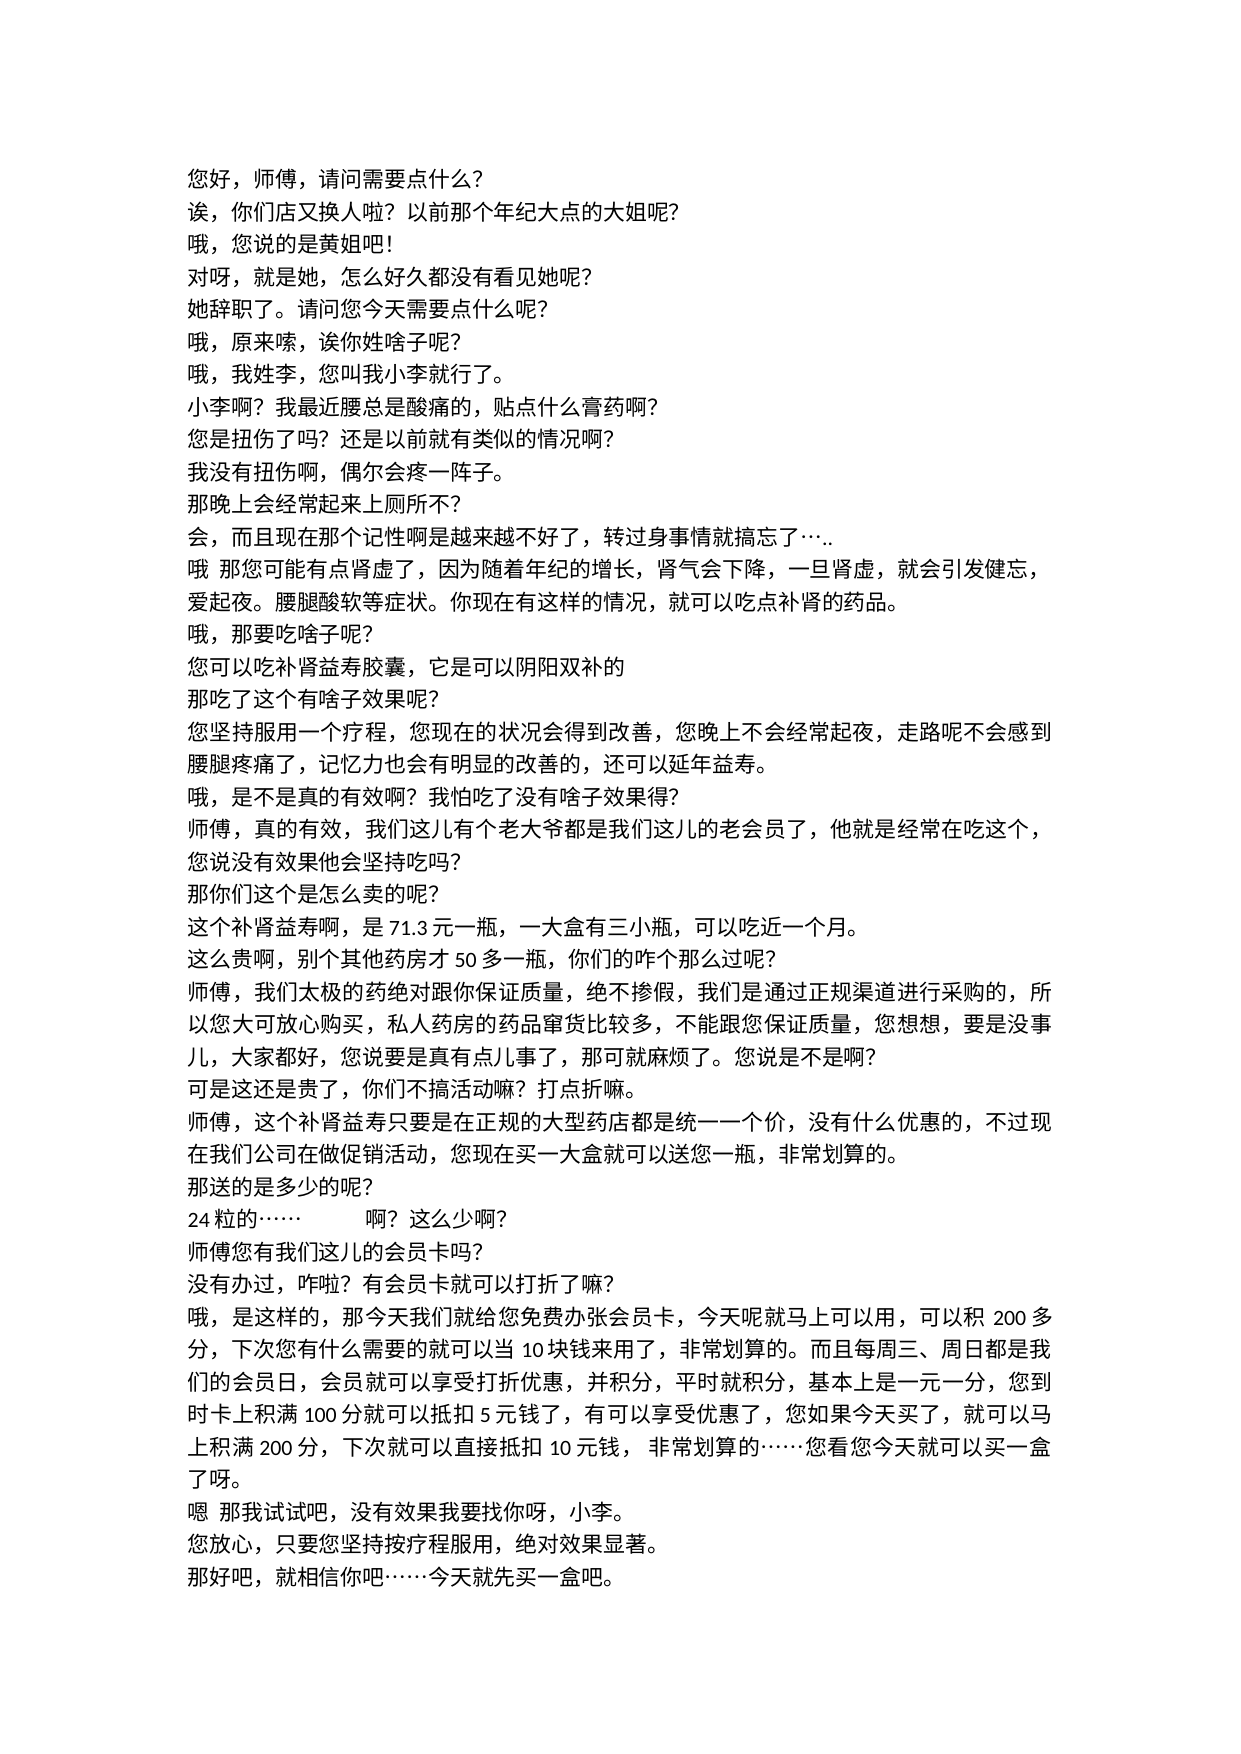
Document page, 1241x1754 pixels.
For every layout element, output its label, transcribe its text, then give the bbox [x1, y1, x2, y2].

text 那好吧，就相信你吧……今天就先买一盒吧。 [187, 1559, 1053, 1592]
text 您可以吃补肾益寿胶囊，它是可以阴阳双补的 [187, 649, 1053, 682]
text 师傅，这个补肾益寿只要是在正规的大型药店都是统一一个价，没有什么优惠的，不过现在我们公司在做促销活动，您现在买一大盒就可以送您一瓶，非常划算的。 [187, 1104, 1053, 1169]
text 小李啊？我最近腰总是酸痛的，贴点什么膏药啊？ [187, 389, 1053, 422]
text 我没有扭伤啊，偶尔会疼一阵子。 [187, 454, 1053, 487]
text 嗯 那我试试吧，没有效果我要找你呀，小李。 [187, 1494, 1053, 1527]
text 哦，原来嗦，诶你姓啥子呢？ [187, 324, 1053, 357]
text 哦，您说的是黄姐吧！ [187, 227, 1053, 259]
text 您放心，只要您坚持按疗程服用，绝对效果显著。 [187, 1527, 1053, 1559]
text 会，而且现在那个记性啊是越来越不好了，转过身事情就搞忘了….. [187, 519, 1053, 552]
text 那吃了这个有啥子效果呢？ [187, 682, 1053, 714]
text 没有办过，咋啦？有会员卡就可以打折了嘛？ [187, 1267, 1053, 1299]
text 她辞职了。请问您今天需要点什么呢？ [187, 292, 1053, 324]
text 那晚上会经常起来上厕所不？ [187, 487, 1053, 519]
text 哦，是这样的，那今天我们就给您免费办张会员卡，今天呢就马上可以用，可以积200多分，下次您有什么需要的就可以当10块钱来用了，非常划算的。而且每周三、周日都是我们的会员日，会员就可以享受打折优惠，并积分，平时就积分，基本上是一元一分，您到时卡上积满100分就可以抵扣5元钱了，有可以享受优惠了，您如果今天买了，就可以马上积满200分，下次就可以直接抵扣10元钱， 非常划算的……您看您今天就可以买一盒了呀。 [187, 1299, 1053, 1494]
text 哦，那要吃啥子呢？ [187, 617, 1053, 649]
text 哦，是不是真的有效啊？我怕吃了没有啥子效果得？ [187, 779, 1053, 812]
text 那你们这个是怎么卖的呢？ [187, 877, 1053, 909]
text 那送的是多少的呢？ [187, 1169, 1053, 1202]
text 师傅，我们太极的药绝对跟你保证质量，绝不掺假，我们是通过正规渠道进行采购的，所以您大可放心购买，私人药房的药品窜货比较多，不能跟您保证质量，您想想，要是没事儿，大家都好，您说要是真有点儿事了，那可就麻烦了。您说是不是啊？ [187, 974, 1053, 1072]
text 这个补肾益寿啊，是71.3元一瓶，一大盒有三小瓶，可以吃近一个月。 [187, 909, 1053, 942]
text 对呀，就是她，怎么好久都没有看见她呢？ [187, 259, 1053, 292]
text 师傅，真的有效，我们这儿有个老大爷都是我们这儿的老会员了，他就是经常在吃这个，您说没有效果他会坚持吃吗？ [187, 812, 1053, 877]
text 哦，我姓李，您叫我小李就行了。 [187, 357, 1053, 389]
text 哦 那您可能有点肾虚了，因为随着年纪的增长，肾气会下降，一旦肾虚，就会引发健忘，爱起夜。腰腿酸软等症状。你现在有这样的情况，就可以吃点补肾的药品。 [187, 552, 1053, 617]
text 师傅您有我们这儿的会员卡吗？ [187, 1234, 1053, 1267]
text 您坚持服用一个疗程，您现在的状况会得到改善，您晚上不会经常起夜，走路呢不会感到腰腿疼痛了，记忆力也会有明显的改善的，还可以延年益寿。 [187, 714, 1053, 779]
text 诶，你们店又换人啦？以前那个年纪大点的大姐呢？ [187, 194, 1053, 227]
text 您是扭伤了吗？还是以前就有类似的情况啊？ [187, 422, 1053, 454]
text 您好，师傅，请问需要点什么？ [187, 162, 1053, 194]
text 这么贵啊，别个其他药房才50多一瓶，你们的咋个那么过呢？ [187, 942, 1053, 974]
text 可是这还是贵了，你们不搞活动嘛？打点折嘛。 [187, 1072, 1053, 1104]
text 24粒的…… 啊？这么少啊？ [187, 1202, 1053, 1234]
